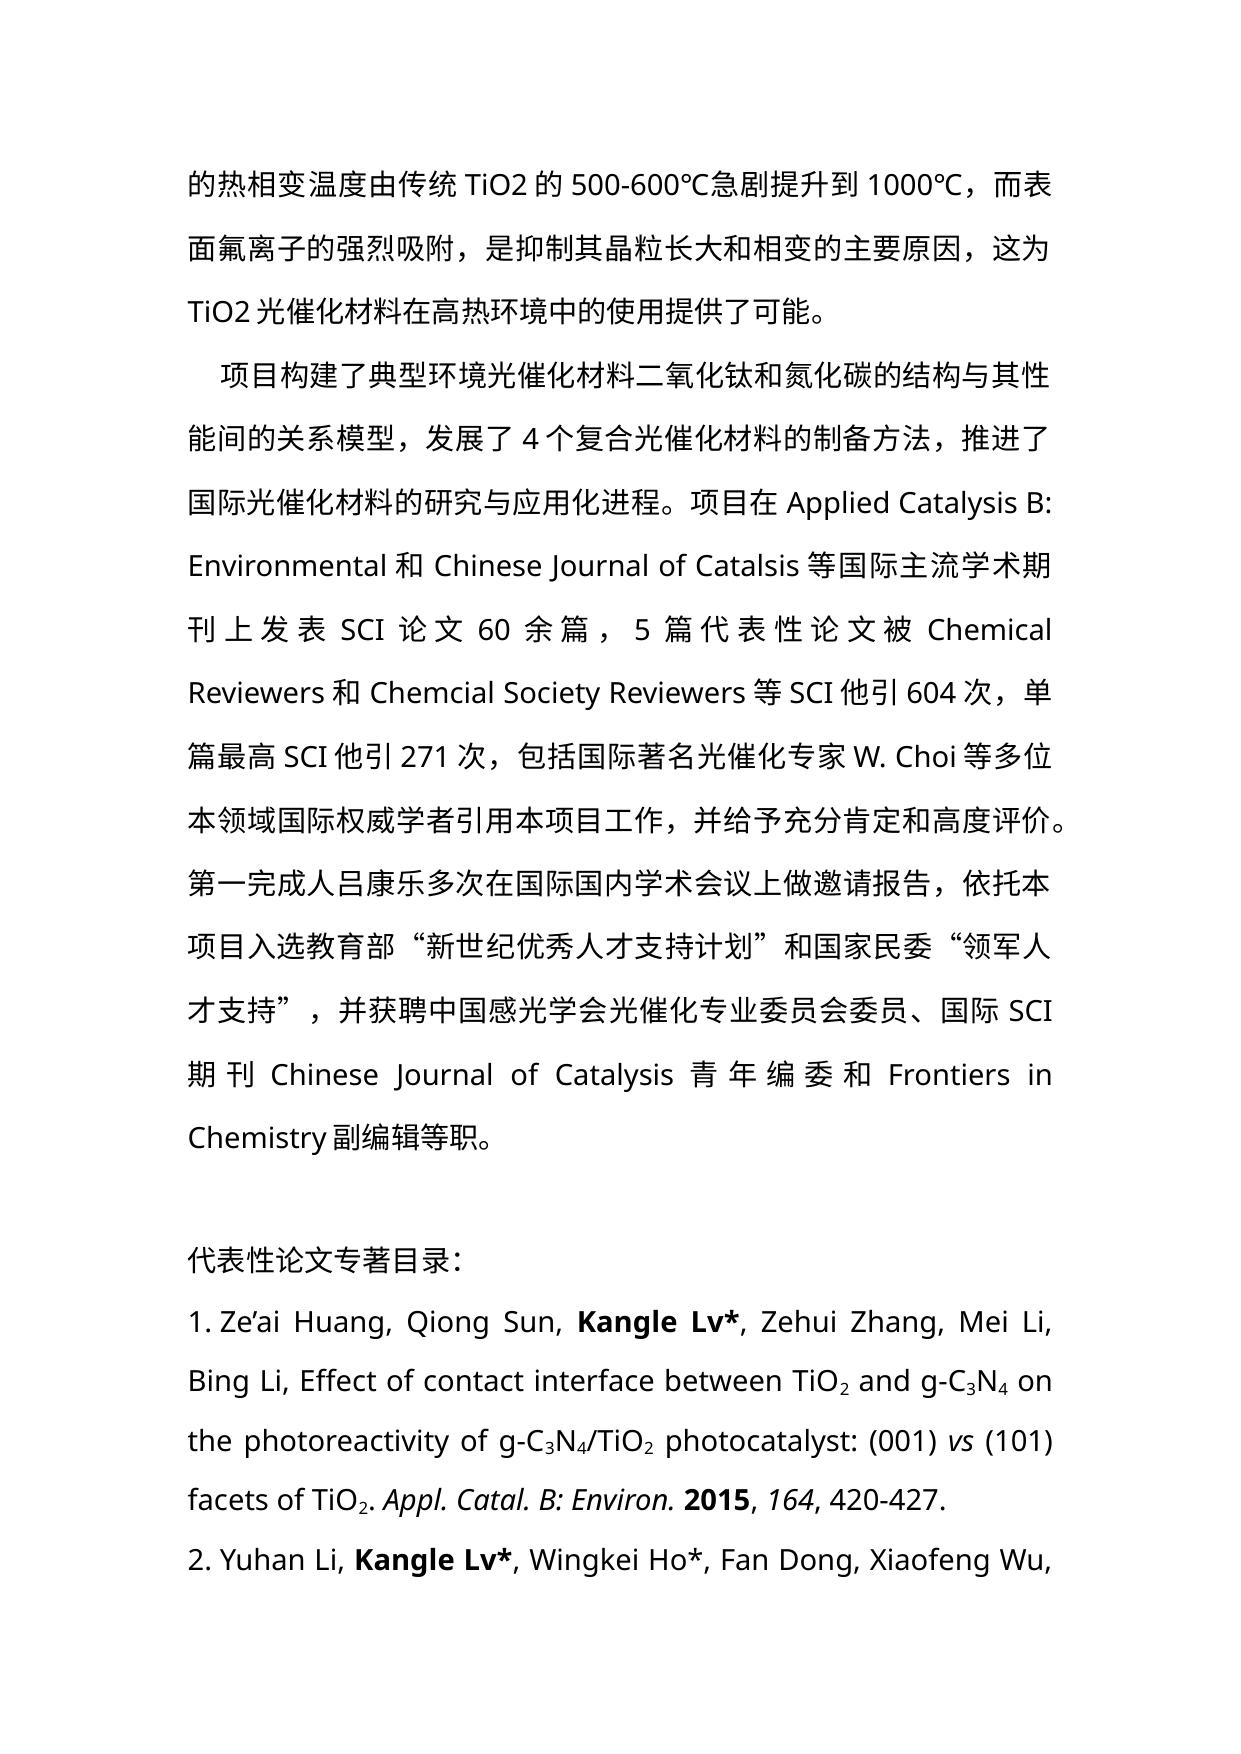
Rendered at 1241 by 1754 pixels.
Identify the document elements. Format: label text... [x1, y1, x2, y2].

list Ze’ai Huang, Qiong Sun, Kangle Lv*, Zehui Zhang, Mei Li, Bing Li, Effect of contact interface between TiO2 and g-C3N4 on the photoreactivity of g-C3N4/TiO2 photocatalyst: (001) vs (101) facets of TiO2. Appl. Catal. B: Environ. 2015, 164, 420-427. [187, 1301, 1053, 1519]
text 代表性论文专著目录： [187, 1238, 1053, 1280]
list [187, 1539, 1053, 1579]
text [187, 162, 1053, 331]
text 项目构建了典型环境光催化材料二氧化钛和氮化碳的结构与其性能间的关系模型，发展了4个复合光催化材料的制备方法，推进了国际光催化材料的研究与应用化进程。项目在Applied Catalysis B: Environmental和 Chinese Journal of Catalsis等国际主流学术期刊上发表SCI论文60余篇，5篇代表性论文被Chemical Reviewers和 Chemcial Society Reviewers等SCI他引604次，单篇最高SCI他引271次，包括国际著名光催化专家W. Choi等多位本领域国际权威学者引用本项目工作，并给予充分肯定和高度评价。第一完成人吕康乐多次在国际国内学术会议上做邀请报告，依托本项目入选教育部“新世纪优秀人才支持计划”和国家民委“领军人才支持”，并获聘中国感光学会光催化专业委员会委员、国际SCI期刊Chinese Journal of Catalysis青年编委和Frontiers in Chemistry副编辑等职。 [187, 352, 1053, 1157]
